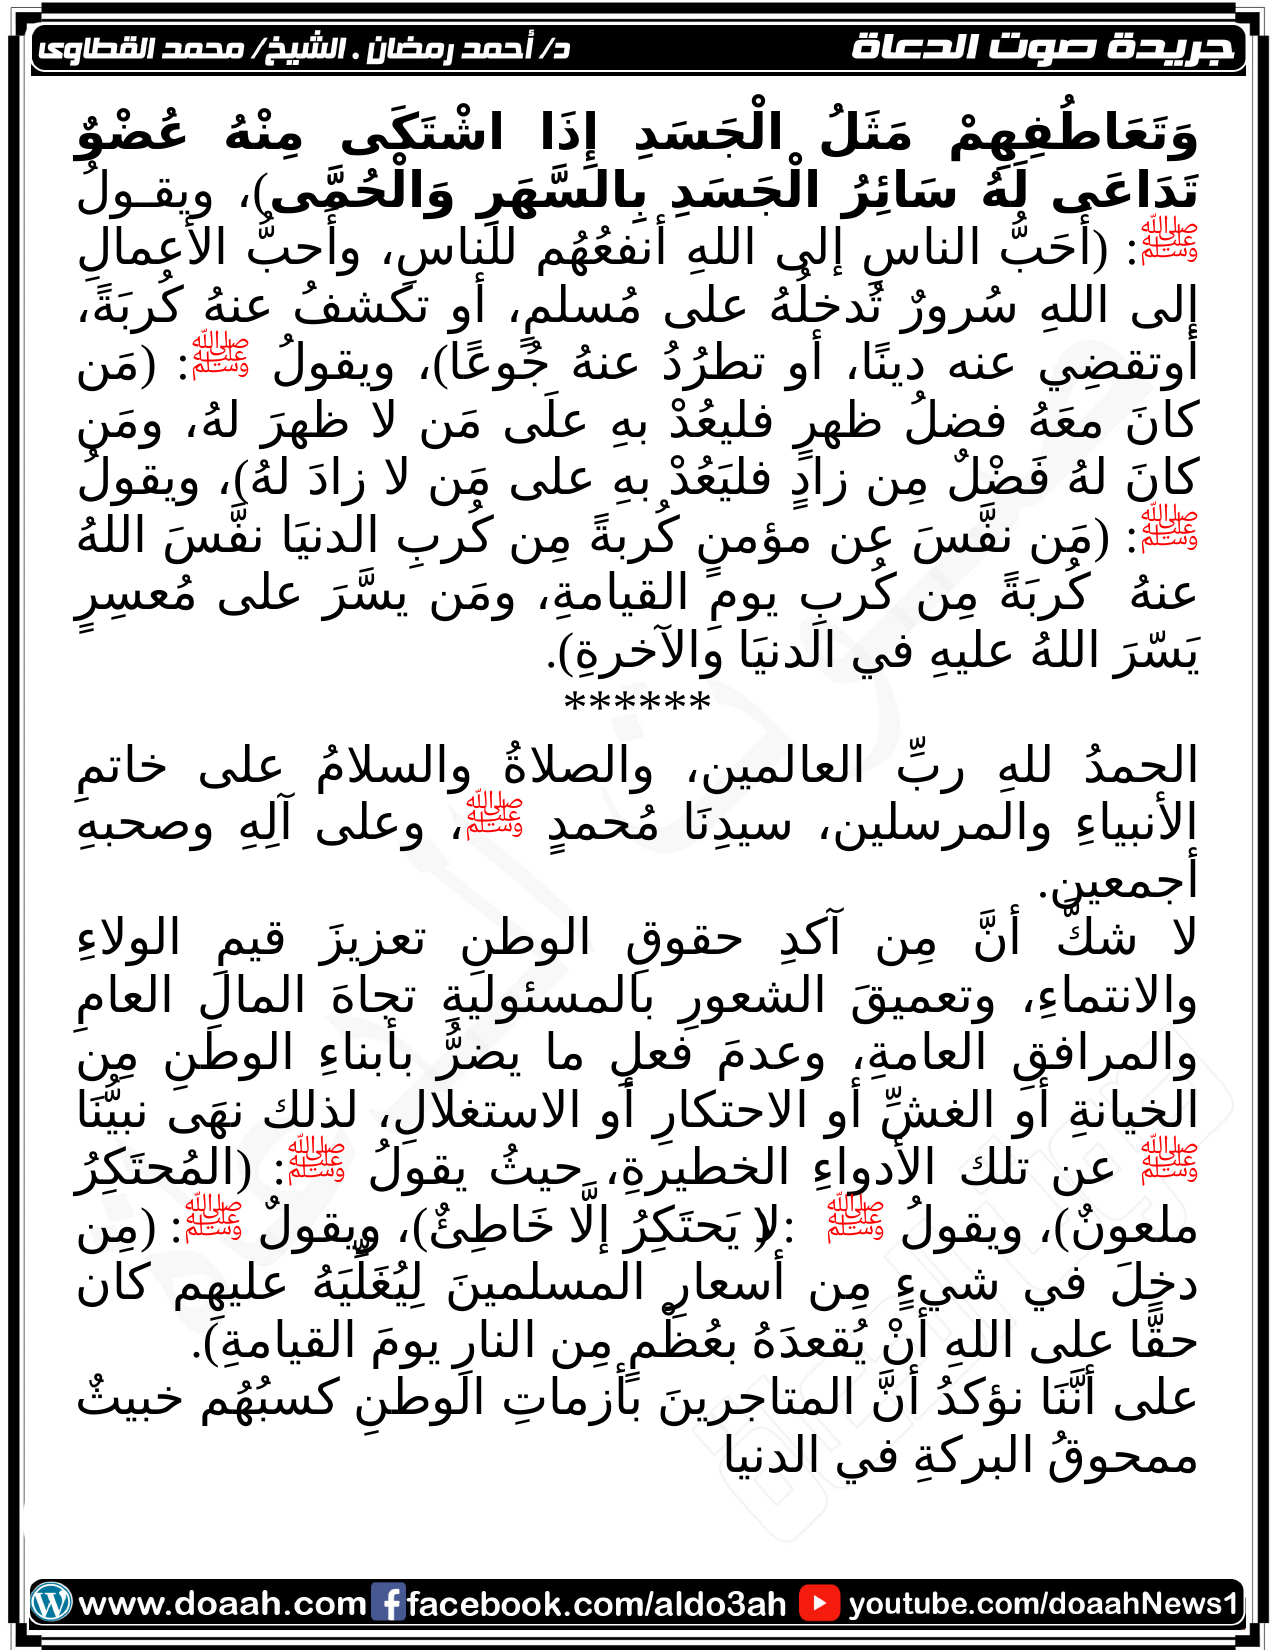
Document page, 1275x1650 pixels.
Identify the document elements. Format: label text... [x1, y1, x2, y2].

text لا شكَّ أنَّ مِن آكدِ حقوقِ الوطنِ تعزيزَ قيمِ الولاءِ والانتماءِ، وتعميقَ الشعورِ بالمسئوليةِ تجاهَ المالِ العامِ والمرافقِ العامةِ، وعدمَ فعلِ ما يضرُّ بأبناءِ الوطنِ مِن الخيانةِ أو الغشِّ أو الاحتكارِ أو الاستغلالِ، لذلك نهَى نبيُّنَا ﷺ عن تلك الأدواءِ الخطيرةِ، حيثُ يقولُ ﷺ: (المُحتَكِرُ ملعونٌ)، ويقولُ ﷺ: (لا يَحتَكِرُ إلَّا خَاطِئٌ)، ويقولٌ ﷺ: (مِن دخلَ في شيءٍ مِن أسعارِ المسلمينَ لِيُغَلِّيَهُ عليهِم كان حقًّا على اللهِ أنْ يُقعدَهُ بعُظْمٍ مِن النارِ يومَ القيامةِ). [75, 908, 1200, 1368]
text على أنَّنَا نؤكدُ أنَّ المتاجرينَ بأزماتِ الوطنِ كسبُهُم خبيثٌ ممحوقُ البركةِ في الدنيا [75, 1368, 1200, 1483]
picture [0, 0, 1275, 1650]
text الحمدُ للهِ ربِّ العالمين، والصلاةُ والسلامُ على خاتمِ الأنبياءِ والمرسلين، سيدِنَا مُحمدٍ ﷺ، وعلى آلِهِ وصحبهِ أجمعين. [75, 736, 1200, 908]
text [75, 103, 1200, 678]
text ****** [75, 678, 1200, 736]
